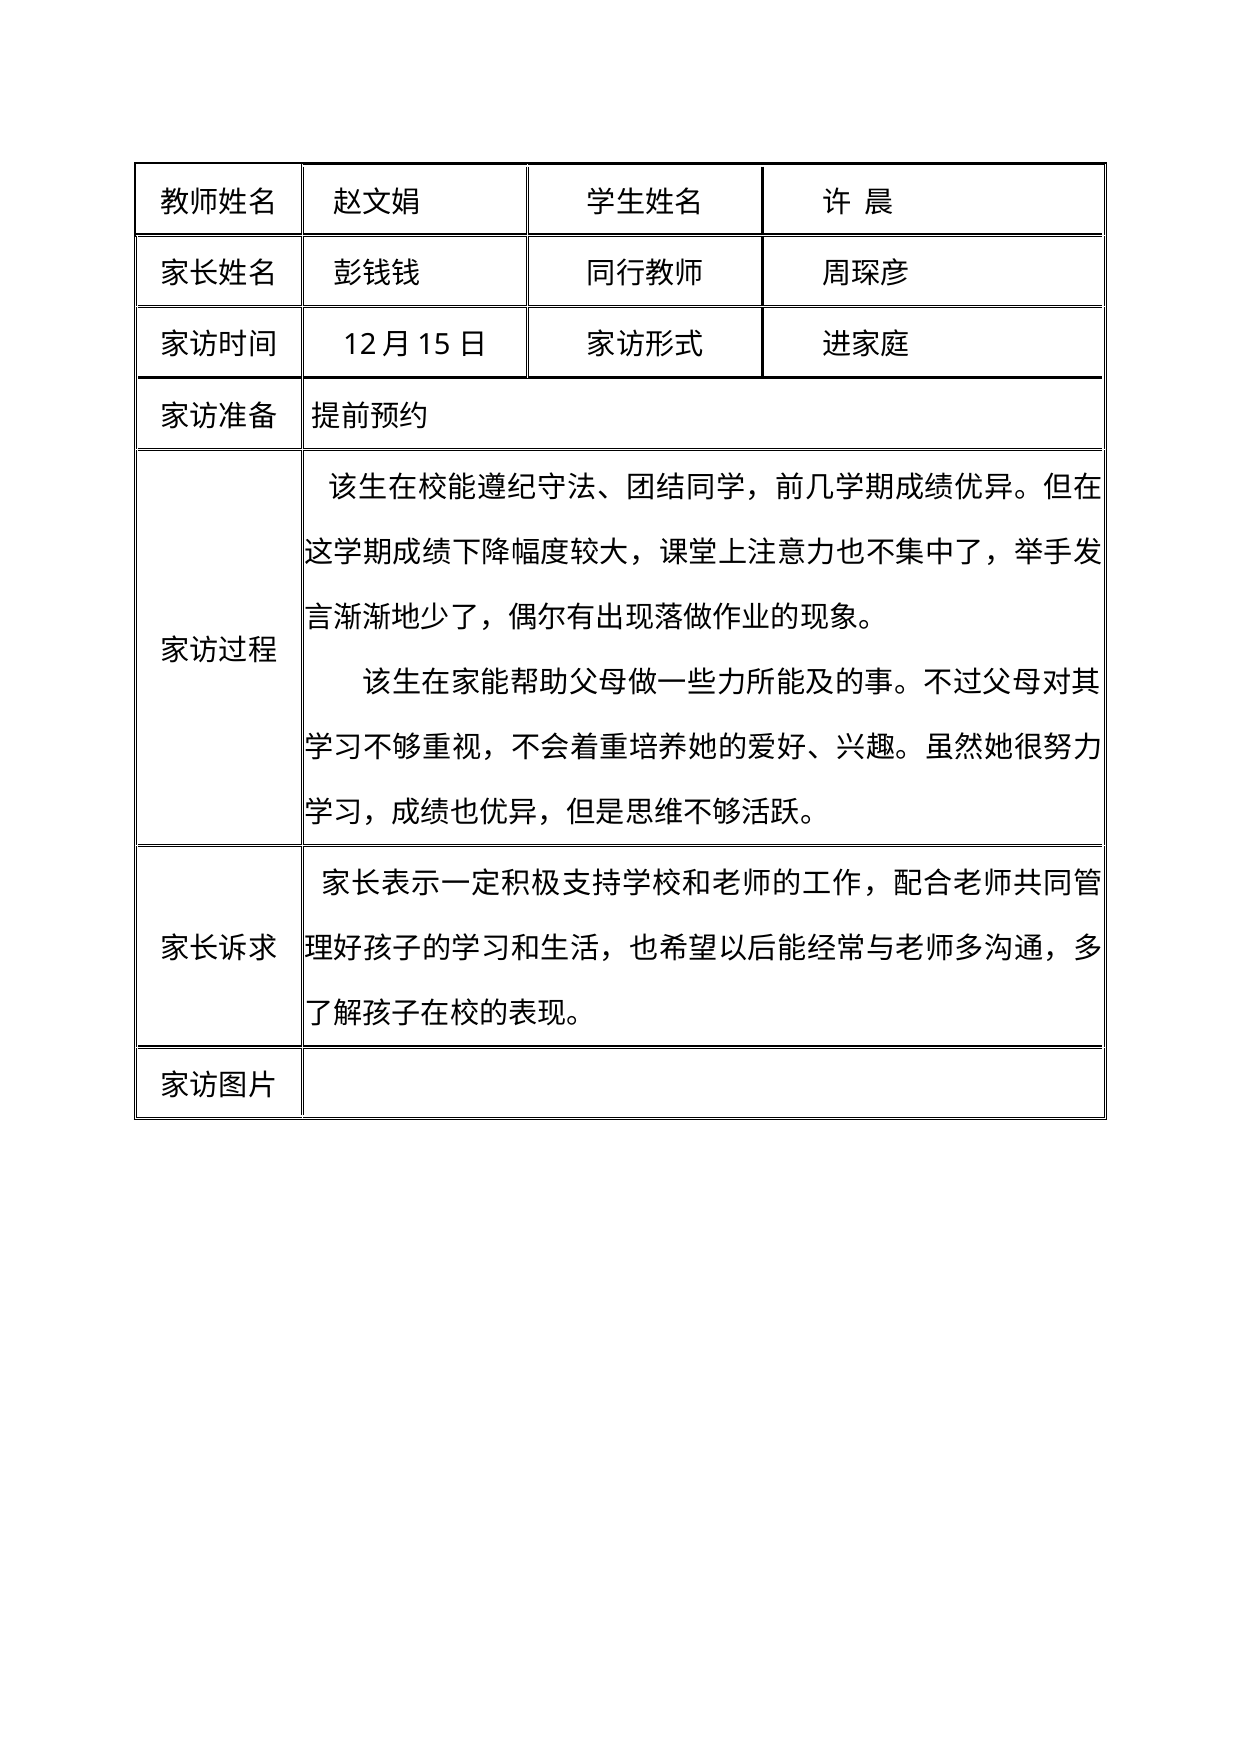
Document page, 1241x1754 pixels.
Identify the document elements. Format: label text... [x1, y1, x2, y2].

table_cell 家长诉求 [135, 844, 302, 1045]
table_cell 家长姓名 [137, 235, 301, 305]
table_cell 同行教师 [529, 237, 761, 305]
table_header 学生姓名 [528, 165, 762, 233]
table_header 赵文娟 [303, 165, 528, 233]
table_cell 家访过程 [137, 448, 301, 844]
table_cell 12月15 日 [304, 308, 526, 376]
table_cell 家长表示一定积极支持学校和老师的工作，配合老师共同管理好孩子的学习和生活，也希望以后能经常与老师多沟通，多了解孩子在校的表现。 [303, 844, 1105, 1045]
table_cell 家访时间 [135, 305, 302, 376]
table_header 许 晨 [762, 165, 1104, 233]
table_cell 进家庭 [762, 305, 1105, 376]
table_cell 彭钱钱 [304, 237, 526, 305]
table_cell 家访形式 [529, 308, 761, 376]
table_cell [303, 1045, 1104, 1116]
table_cell 家访准备 [137, 376, 301, 447]
table_header 教师姓名 [136, 164, 301, 233]
table_cell 周琛彦 [764, 233, 1104, 305]
table_cell 该生在校能遵纪守法、团结同学，前几学期成绩优异。但在这学期成绩下降幅度较大，课堂上注意力也不集中了，举手发言渐渐地少了，偶尔有出现落做作业的现象。 该生在家能帮助父母做一些力所能及的事。不过父母对其学习不够重视，不会着重培养她的爱好、兴趣。虽然她很努力学习，成绩也优异，但是思维不够活跃。 [304, 448, 1104, 844]
table_cell 家访图片 [137, 1045, 302, 1116]
table_cell 提前预约 [304, 376, 1104, 447]
